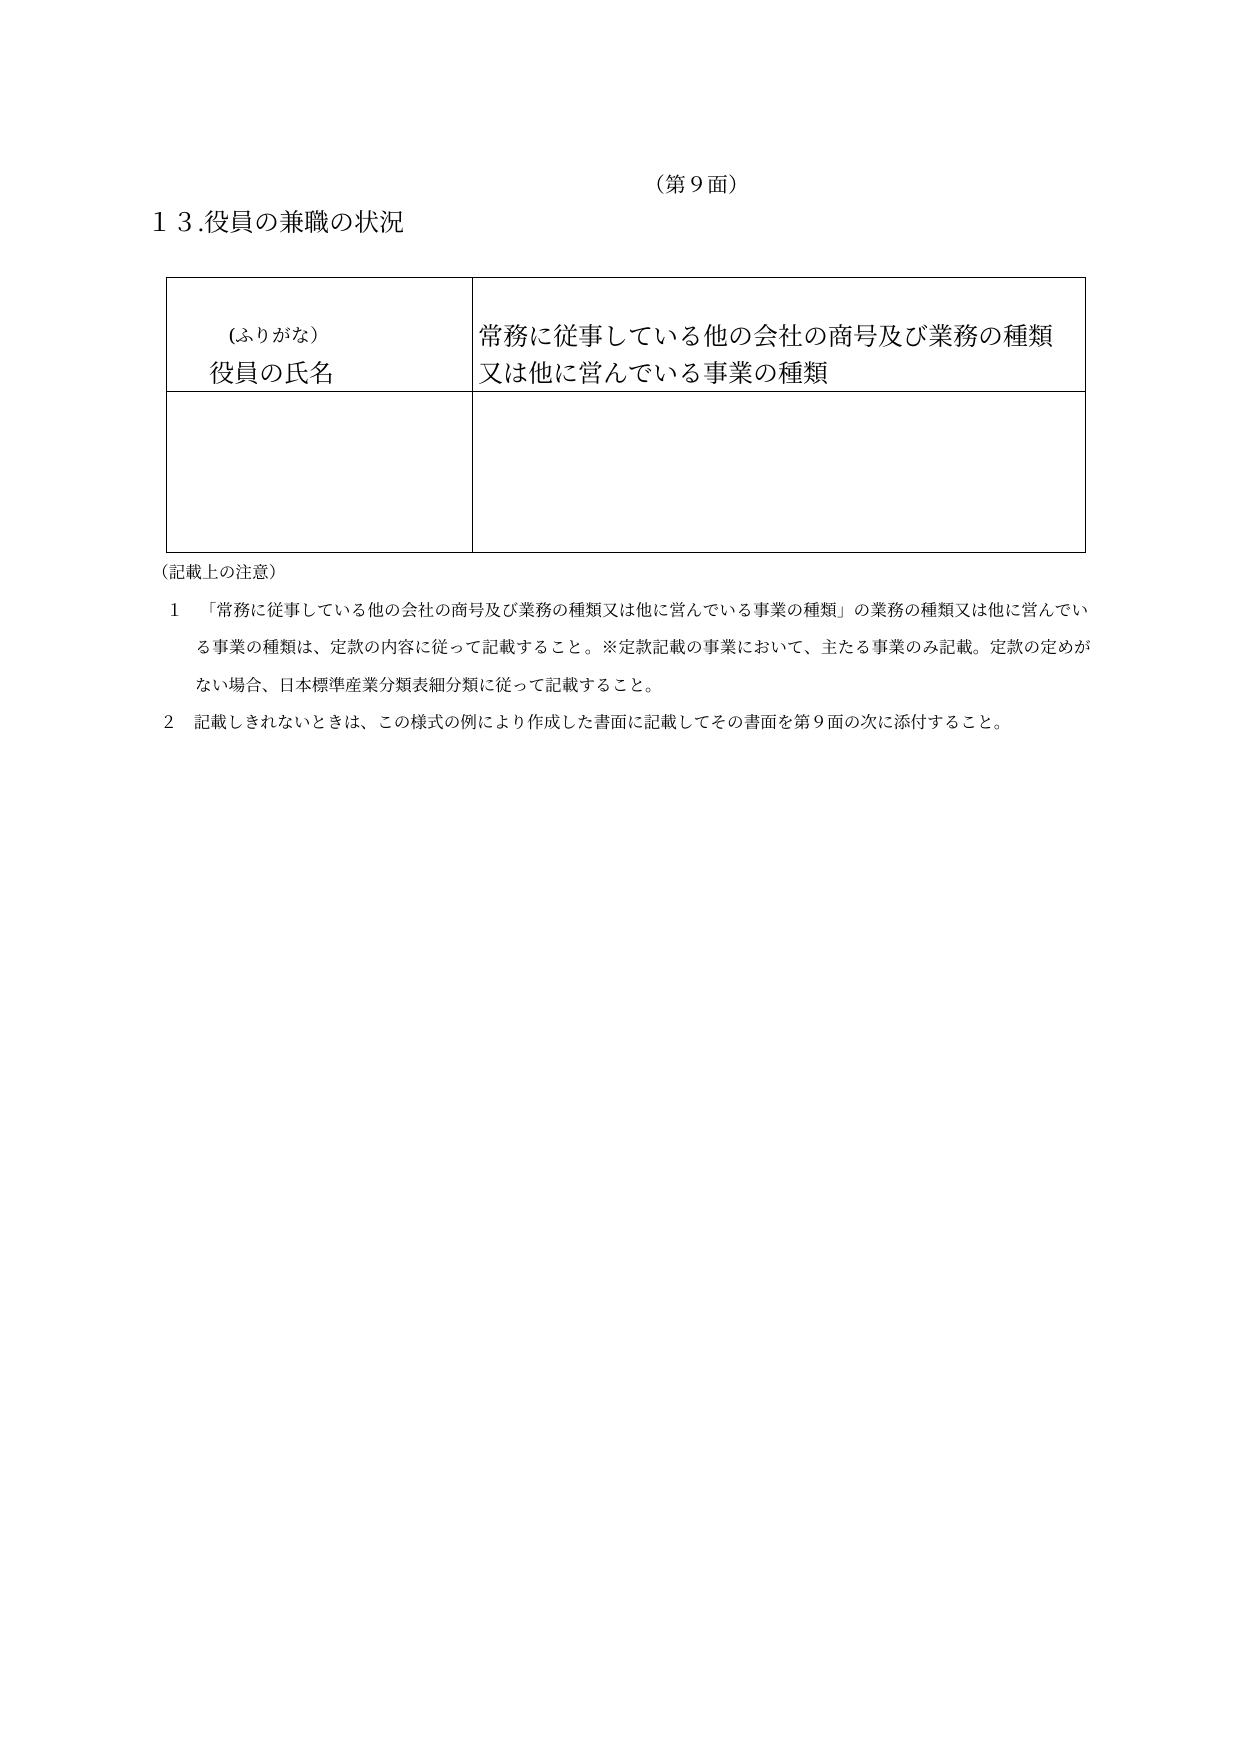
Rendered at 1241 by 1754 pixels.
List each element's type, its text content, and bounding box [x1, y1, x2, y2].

table_cell [167, 392, 472, 552]
text ２ 記載しきれないときは、この様式の例により作成した書面に記載してその書面を第９面の次に添付すること。 [148, 703, 1092, 741]
table_header 常務に従事している他の会社の商号及び業務の種類 又は他に営んでいる事業の種類 [473, 278, 1085, 391]
text １３.役員の兼職の状況 [148, 202, 1092, 239]
table_header (ふりがな） 役員の氏名 [167, 278, 472, 391]
text （記載上の注意） [148, 553, 1092, 591]
text （第９面） [148, 164, 1092, 202]
text １ 「常務に従事している他の会社の商号及び業務の種類又は他に営んでいる事業の種類」の業務の種類又は他に営んでいる事業の種類は、定款の内容に従って記載すること。※定款記載の事業において、主たる事業のみ記載。定款の定めがない場合、日本標準産業分類表細分類に従って記載すること。 [157, 591, 1092, 703]
table_cell [473, 392, 1085, 552]
